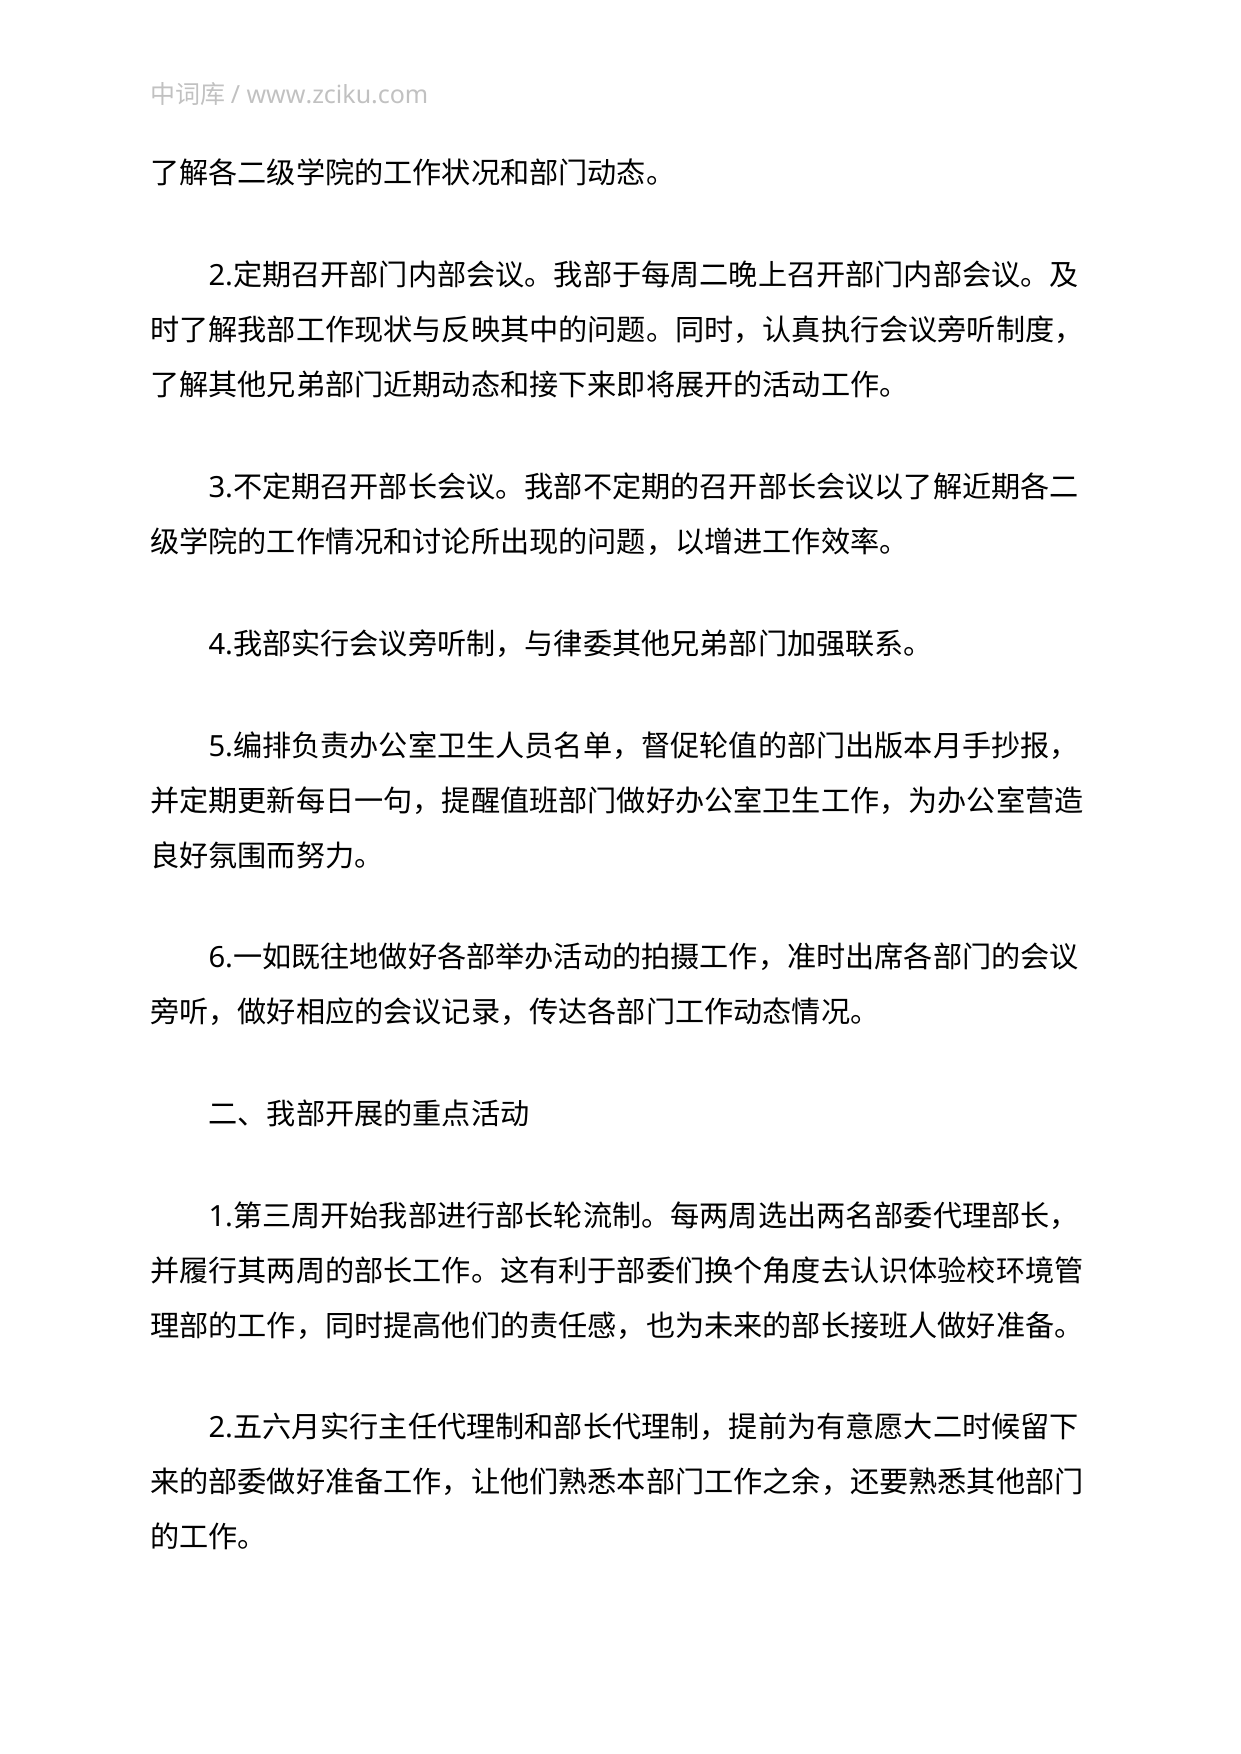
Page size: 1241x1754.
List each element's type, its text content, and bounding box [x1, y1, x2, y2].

text 2.定期召开部门内部会议。我部于每周二晚上召开部门内部会议。及时了解我部工作现状与反映其中的问题。同时，认真执行会议旁听制度，了解其他兄弟部门近期动态和接下来即将展开的活动工作。 [150, 252, 1090, 404]
text 二、我部开展的重点活动 [150, 1091, 1090, 1133]
text 6.一如既往地做好各部举办活动的拍摄工作，准时出席各部门的会议旁听，做好相应的会议记录，传达各部门工作动态情况。 [150, 934, 1090, 1031]
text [150, 150, 1090, 192]
text 3.不定期召开部长会议。我部不定期的召开部长会议以了解近期各二级学院的工作情况和讨论所出现的问题，以增进工作效率。 [150, 463, 1090, 561]
text 2.五六月实行主任代理制和部长代理制，提前为有意愿大二时候留下来的部委做好准备工作，让他们熟悉本部门工作之余，还要熟悉其他部门的工作。 [150, 1404, 1090, 1556]
text 1.第三周开始我部进行部长轮流制。每两周选出两名部委代理部长，并履行其两周的部长工作。这有利于部委们换个角度去认识体验校环境管理部的工作，同时提高他们的责任感，也为未来的部长接班人做好准备。 [150, 1192, 1090, 1344]
text 5.编排负责办公室卫生人员名单，督促轮值的部门出版本月手抄报，并定期更新每日一句，提醒值班部门做好办公室卫生工作，为办公室营造良好氛围而努力。 [150, 722, 1090, 874]
text 4.我部实行会议旁听制，与律委其他兄弟部门加强联系。 [150, 620, 1090, 663]
